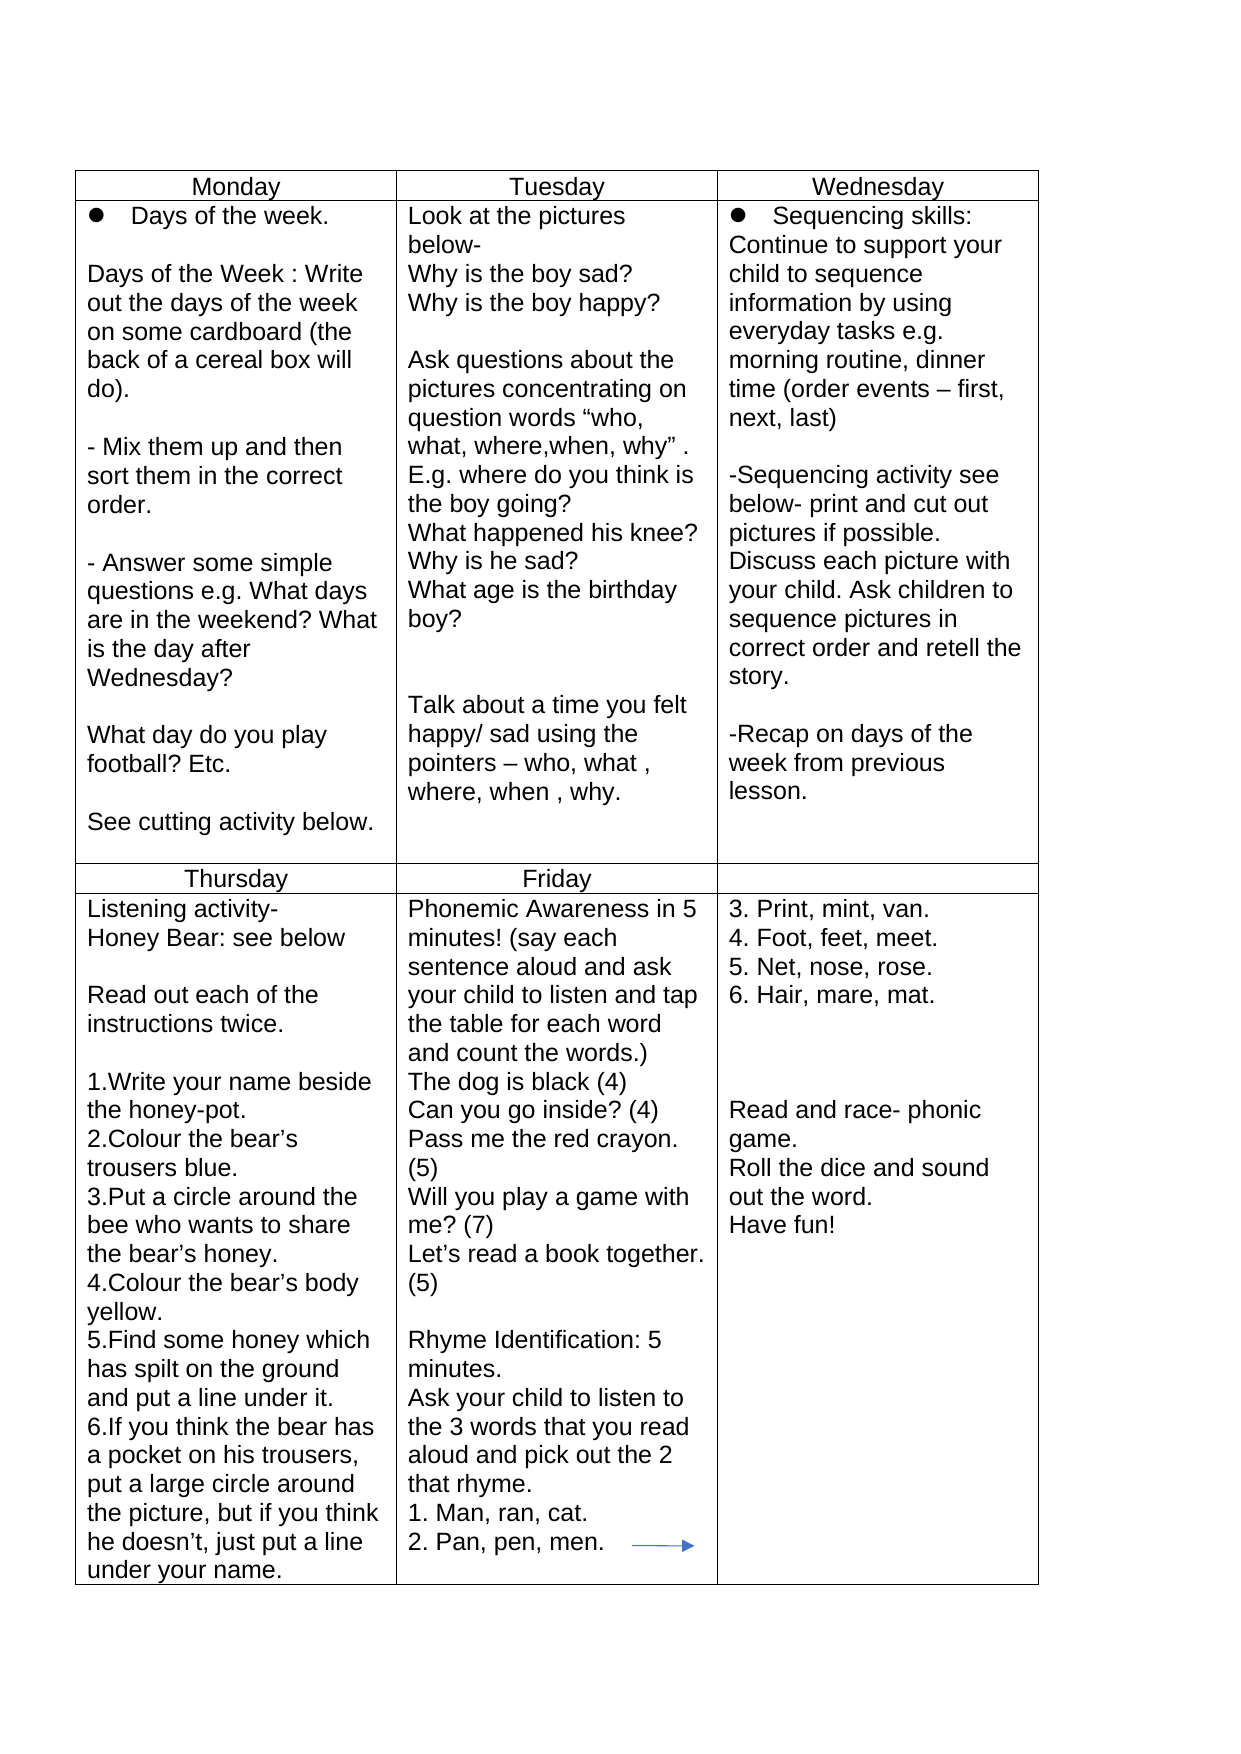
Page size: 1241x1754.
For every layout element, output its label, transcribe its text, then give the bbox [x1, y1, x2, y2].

table_cell Print, mint, van. Foot, feet, meet. Net, nose, rose. Hair, mare, mat. Read and race- phonic game. Roll the dice and sound out the word. Have fun! [718, 894, 1038, 1584]
table_header Wednesday [718, 171, 1038, 200]
table_cell Sequencing skills: Continue to support your child to sequence information by using everyday tasks e.g. morning routine, dinner time (order events – first, next, last) -Sequencing activity see below- print and cut out pictures if possible. Discuss each picture with your child. Ask children to sequence pictures in correct order and retell the story. -Recap on days of the week from previous lesson. [718, 201, 1038, 863]
table_cell Thursday [76, 864, 396, 893]
table_header Tuesday [397, 171, 717, 200]
table_cell Days of the week. Days of the Week : Write out the days of the week on some cardboard (the back of a cereal box will do). - Mix them up and then sort them in the correct order. - Answer some simple questions e.g. What days are in the weekend? What is the day after Wednesday? What day do you play football? Etc. See cutting activity below. [76, 201, 396, 863]
table_cell Listening activity- Honey Bear: see below Read out each of the instructions twice. 1.Write your name beside the honey-pot. 2.Colour the bear’s trousers blue. 3.Put a circle around the bee who wants to share the bear’s honey. 4.Colour the bear’s body yellow. 5.Find some honey which has spilt on the ground and put a line under it. 6.If you think the bear has a pocket on his trousers, put a large circle around the picture, but if you think he doesn’t, just put a line under your name. [76, 894, 396, 1584]
table_cell Look at the pictures below- Why is the boy sad? Why is the boy happy? Ask questions about the pictures concentrating on question words “who, what, where,when, why” . E.g. where do you think is the boy going? What happened his knee? Why is he sad? What age is the birthday boy? Talk about a time you felt happy/ sad using the pointers – who, what , where, when , why. [397, 201, 717, 863]
table_cell Friday [397, 864, 717, 893]
table_cell [718, 864, 1038, 893]
table_header Monday [76, 171, 396, 200]
table_cell Phonemic Awareness in 5 minutes! (say each sentence aloud and ask your child to listen and tap the table for each word and count the words.) The dog is black (4) Can you go inside? (4) Pass me the red crayon. (5) Will you play a game with me? (7) Let’s read a book together. (5) Rhyme Identification: 5 minutes. Ask your child to listen to the 3 words that you read aloud and pick out the 2 that rhyme. Man, ran, cat. Pan, pen, men. [397, 894, 717, 1584]
